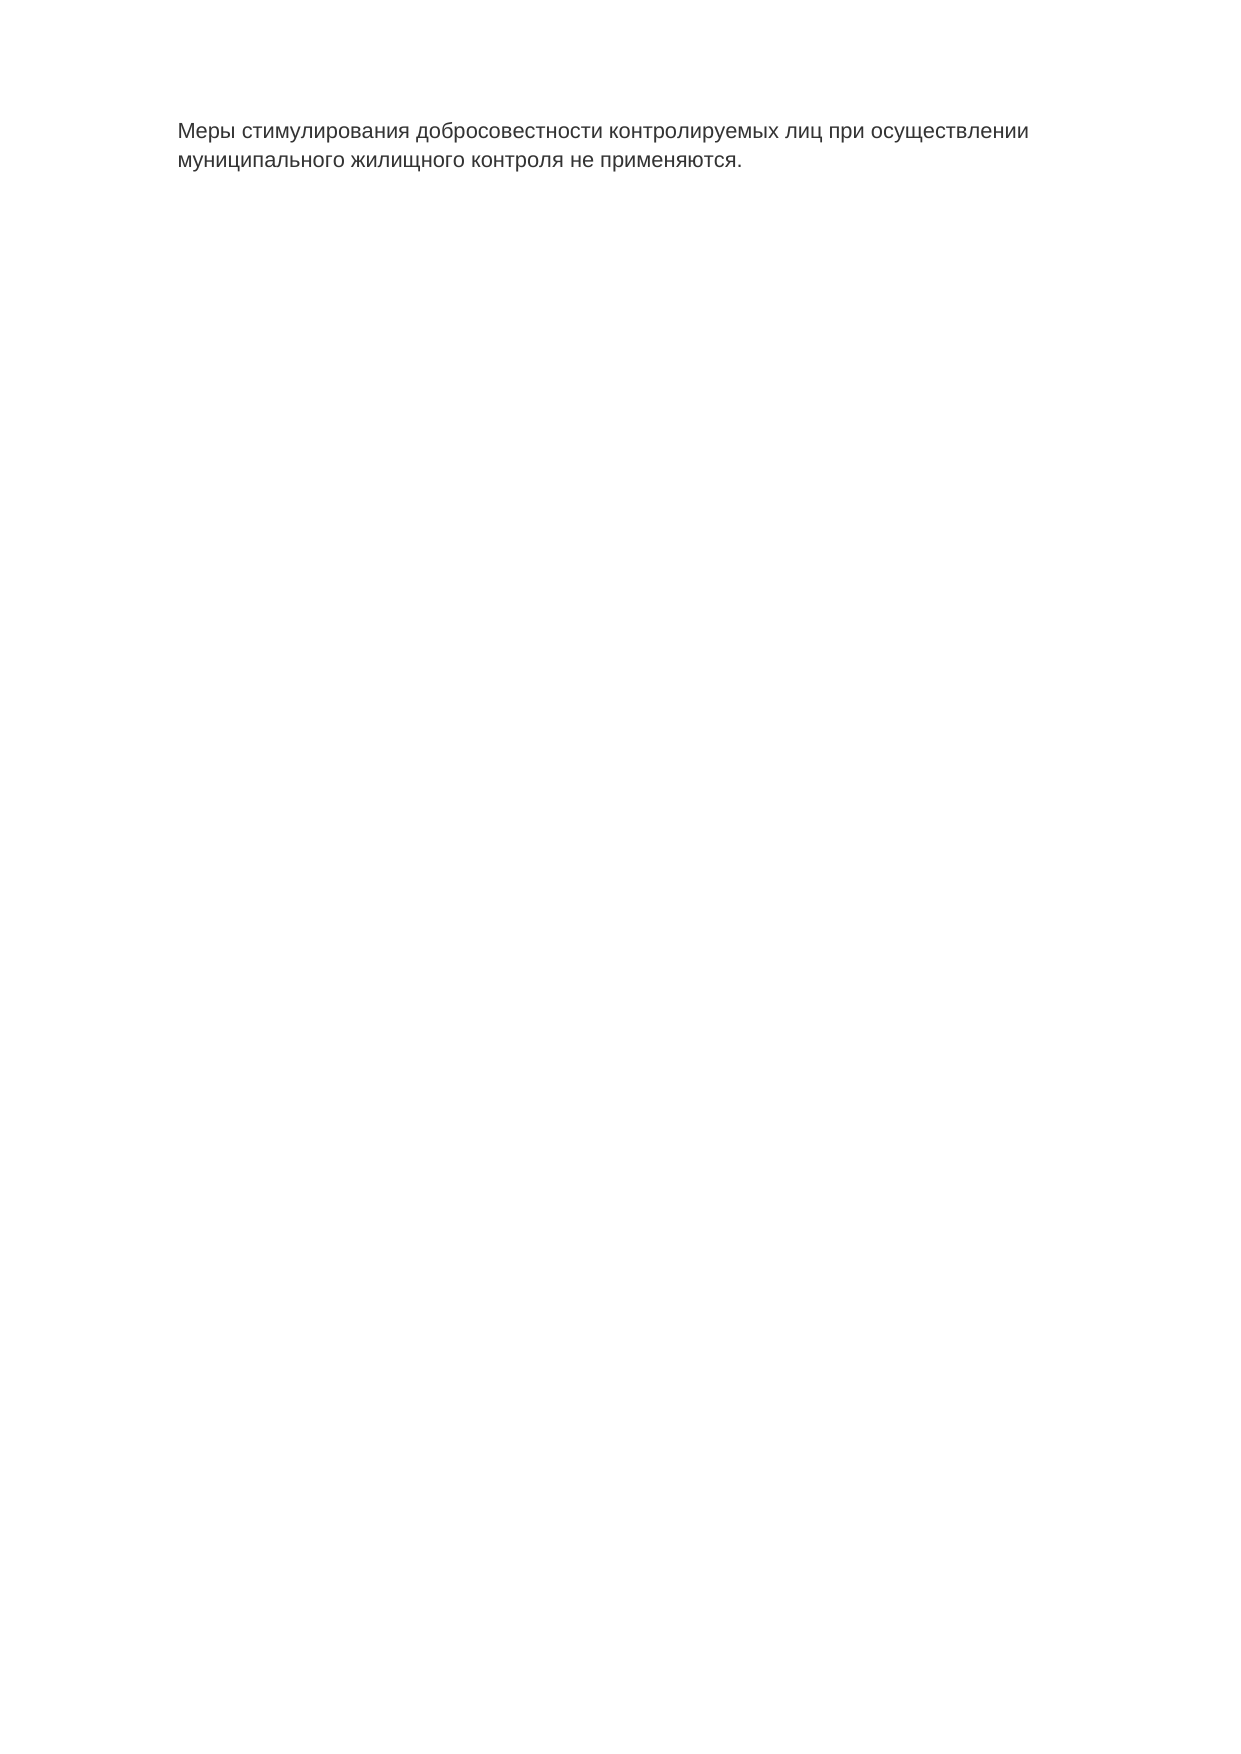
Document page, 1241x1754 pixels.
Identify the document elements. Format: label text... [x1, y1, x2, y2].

text Меры стимулирования добросовестности контролируемых лиц при осуществлении муниципального жилищного контроля не применяются. [177, 118, 1152, 172]
